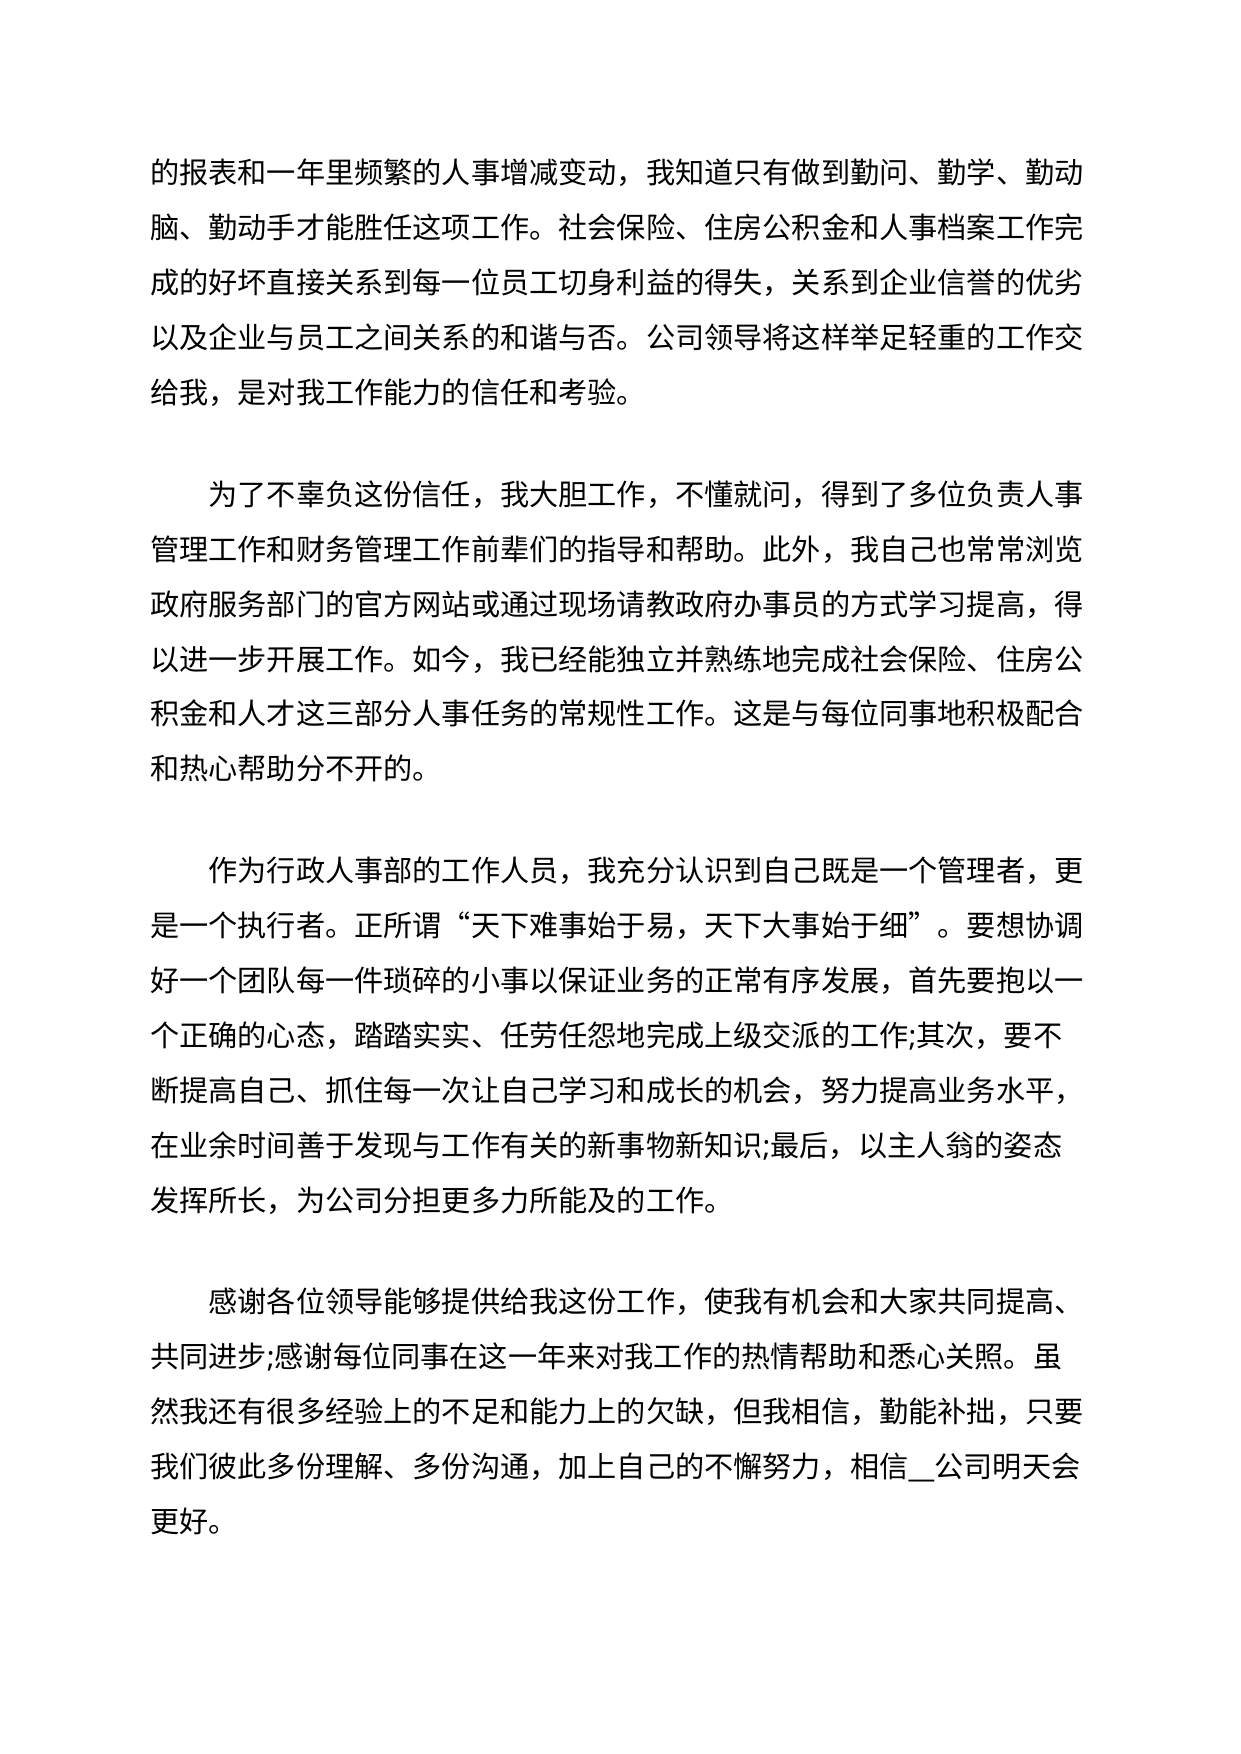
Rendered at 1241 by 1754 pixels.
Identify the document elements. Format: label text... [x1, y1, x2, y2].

text 为了不辜负这份信任，我大胆工作，不懂就问，得到了多位负责人事管理工作和财务管理工作前辈们的指导和帮助。此外，我自己也常常浏览政府服务部门的官方网站或通过现场请教政府办事员的方式学习提高，得以进一步开展工作。如今，我已经能独立并熟练地完成社会保险、住房公积金和人才这三部分人事任务的常规性工作。这是与每位同事地积极配合和热心帮助分不开的。 [150, 471, 1090, 788]
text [150, 150, 1090, 412]
text 感谢各位领导能够提供给我这份工作，使我有机会和大家共同提高、共同进步;感谢每位同事在这一年来对我工作的热情帮助和悉心关照。虽然我还有很多经验上的不足和能力上的欠缺，但我相信，勤能补拙，只要我们彼此多份理解、多份沟通，加上自己的不懈努力，相信__公司明天会更好。 [150, 1279, 1090, 1541]
text 作为行政人事部的工作人员，我充分认识到自己既是一个管理者，更是一个执行者。正所谓“天下难事始于易，天下大事始于细”。要想协调好一个团队每一件琐碎的小事以保证业务的正常有序发展，首先要抱以一个正确的心态，踏踏实实、任劳任怨地完成上级交派的工作;其次，要不断提高自己、抓住每一次让自己学习和成长的机会，努力提高业务水平，在业余时间善于发现与工作有关的新事物新知识;最后，以主人翁的姿态发挥所长，为公司分担更多力所能及的工作。 [150, 848, 1090, 1219]
